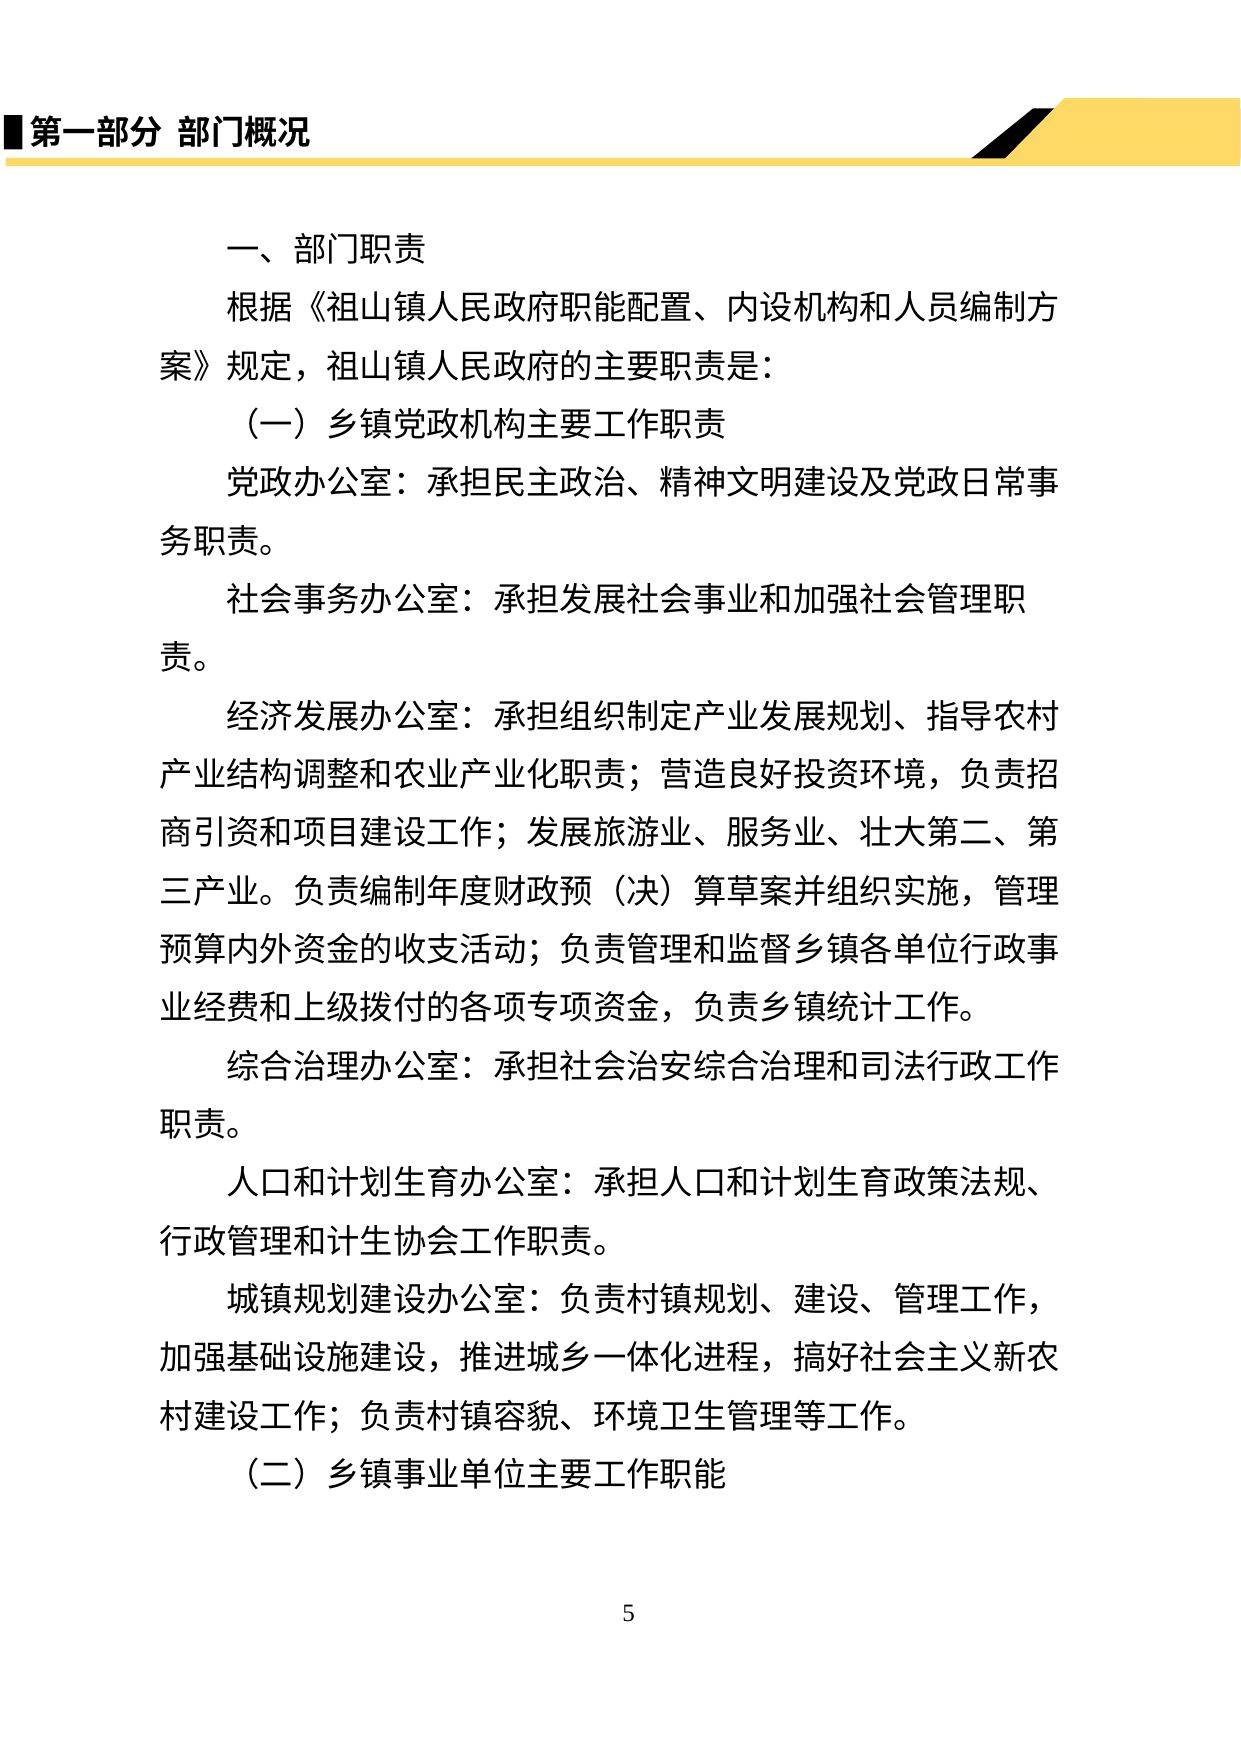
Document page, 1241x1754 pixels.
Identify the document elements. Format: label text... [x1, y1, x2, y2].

text （二）乡镇事业单位主要工作职能 [159, 1440, 1081, 1498]
text 综合治理办公室：承担社会治安综合治理和司法行政工作职责。 [159, 1031, 1081, 1148]
text 根据《祖山镇人民政府职能配置、内设机构和人员编制方案》规定，祖山镇人民政府的主要职责是： [159, 273, 1081, 390]
text （一）乡镇党政机构主要工作职责 [159, 390, 1081, 448]
text 社会事务办公室：承担发展社会事业和加强社会管理职责。 [159, 565, 1081, 681]
subtitle 一、部门职责 [159, 213, 1081, 273]
text 人口和计划生育办公室：承担人口和计划生育政策法规、行政管理和计生协会工作职责。 [159, 1148, 1081, 1265]
text 党政办公室：承担民主政治、精神文明建设及党政日常事务职责。 [159, 448, 1081, 565]
text 城镇规划建设办公室：负责村镇规划、建设、管理工作，加强基础设施建设，推进城乡一体化进程，搞好社会主义新农村建设工作；负责村镇容貌、环境卫生管理等工作。 [159, 1265, 1081, 1440]
text 经济发展办公室：承担组织制定产业发展规划、指导农村产业结构调整和农业产业化职责；营造良好投资环境，负责招商引资和项目建设工作；发展旅游业、服务业、壮大第二、第三产业。负责编制年度财政预（决）算草案并组织实施，管理预算内外资金的收支活动；负责管理和监督乡镇各单位行政事业经费和上级拨付的各项专项资金，负责乡镇统计工作。 [159, 681, 1081, 1031]
